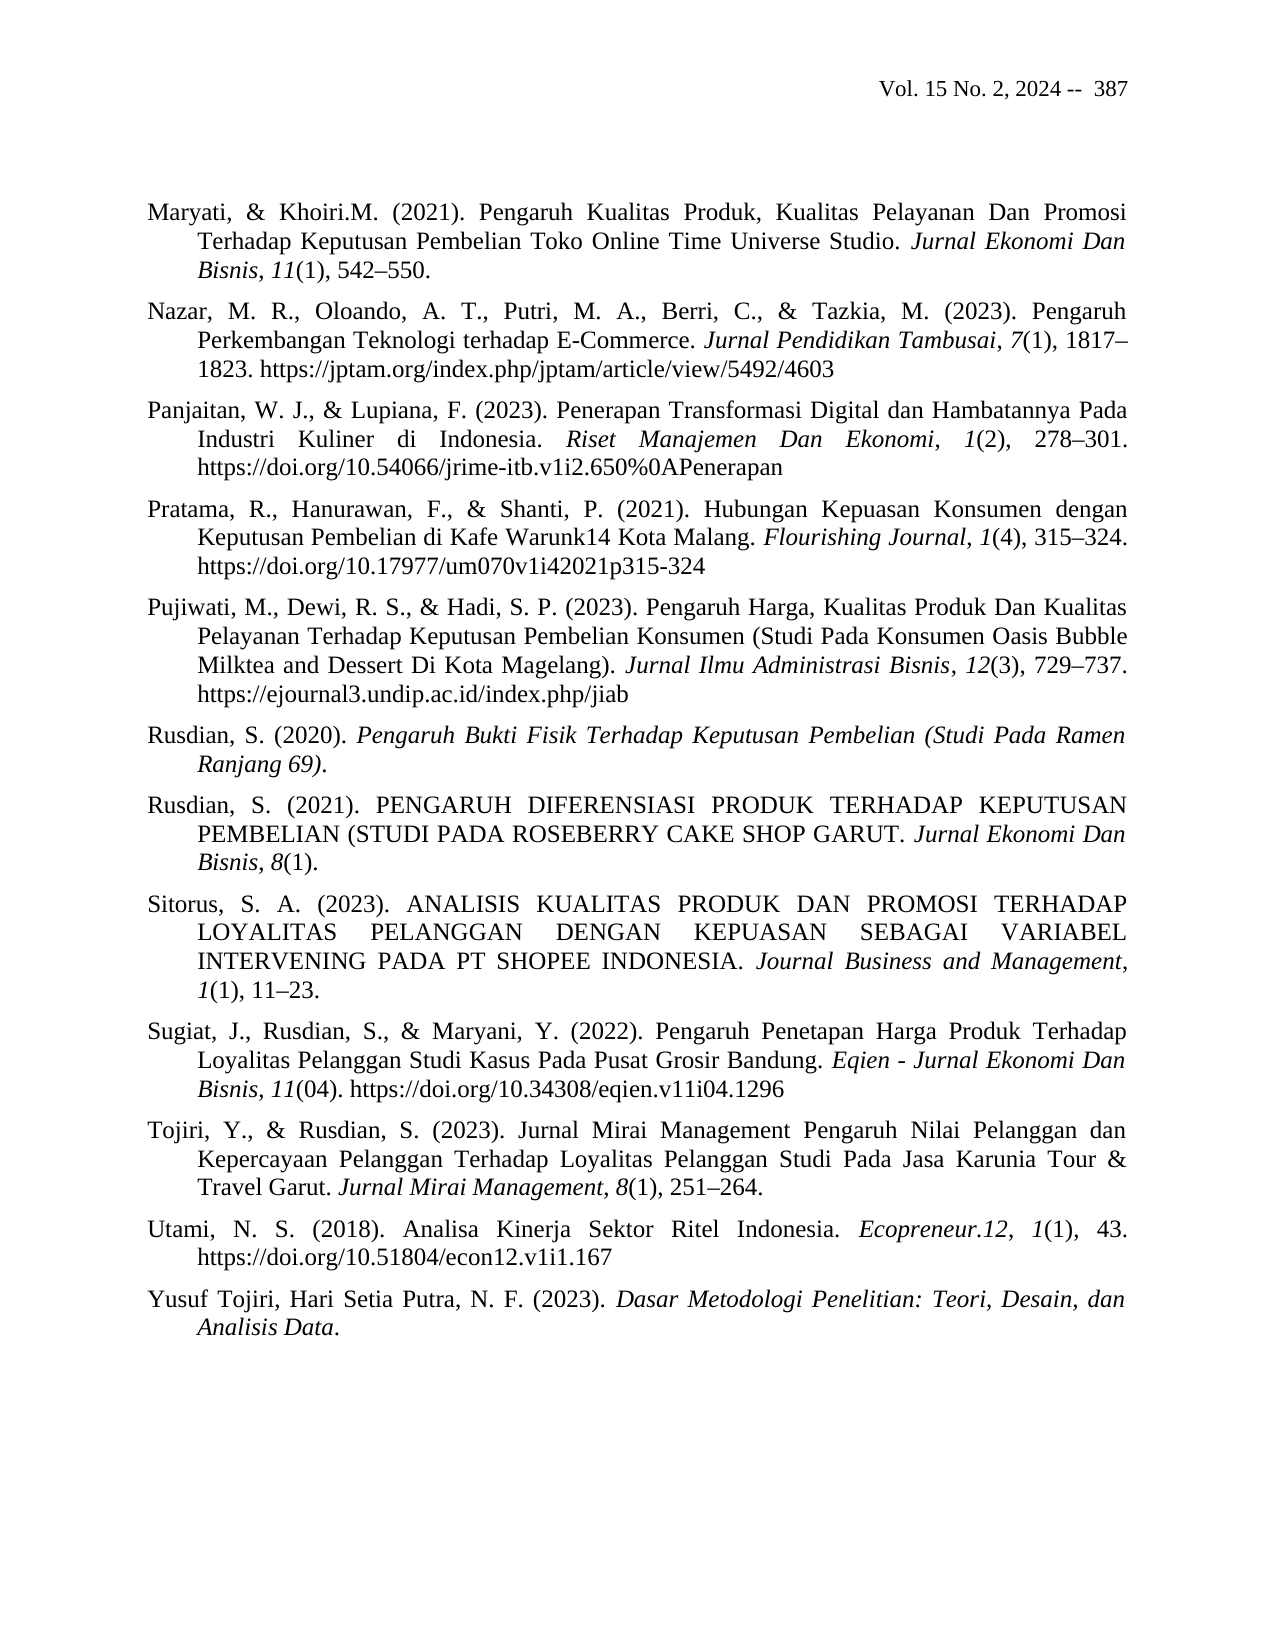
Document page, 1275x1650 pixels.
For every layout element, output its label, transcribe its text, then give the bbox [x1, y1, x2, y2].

text Rusdian, S. (2020). Pengaruh Bukti Fisik Terhadap Keputusan Pembelian (Studi Pada Ramen Ranjang 69). [147, 720, 1128, 777]
text Sugiat, J., Rusdian, S., & Maryani, Y. (2022). Pengaruh Penetapan Harga Produk Terhadap Loyalitas Pelanggan Studi Kasus Pada Pusat Grosir Bandung. Eqien - Jurnal Ekonomi Dan Bisnis, 11(04). https://doi.org/10.34308/eqien.v11i04.1296 [147, 1016, 1128, 1102]
text Utami, N. S. (2018). Analisa Kinerja Sektor Ritel Indonesia. Ecopreneur.12, 1(1), 43. https://doi.org/10.51804/econ12.v1i1.167 [147, 1214, 1128, 1271]
text Tojiri, Y., & Rusdian, S. (2023). Jurnal Mirai Management Pengaruh Nilai Pelanggan dan Kepercayaan Pelanggan Terhadap Loyalitas Pelanggan Studi Pada Jasa Karunia Tour & Travel Garut. Jurnal Mirai Management, 8(1), 251–264. [147, 1115, 1128, 1201]
text Nazar, M. R., Oloando, A. T., Putri, M. A., Berri, C., & Tazkia, M. (2023). Pengaruh Perkembangan Teknologi terhadap E-Commerce. Jurnal Pendidikan Tambusai, 7(1), 1817–1823. https://jptam.org/index.php/jptam/article/view/5492/4603 [147, 296, 1128, 382]
text Sitorus, S. A. (2023). ANALISIS KUALITAS PRODUK DAN PROMOSI TERHADAP LOYALITAS PELANGGAN DENGAN KEPUASAN SEBAGAI VARIABEL INTERVENING PADA PT SHOPEE INDONESIA. Journal Business and Management, 1(1), 11–23. [147, 889, 1128, 1004]
text Maryati, & Khoiri.M. (2021). Pengaruh Kualitas Produk, Kualitas Pelayanan Dan Promosi Terhadap Keputusan Pembelian Toko Online Time Universe Studio. Jurnal Ekonomi Dan Bisnis, 11(1), 542–550. [147, 197, 1128, 284]
text Yusuf Tojiri, Hari Setia Putra, N. F. (2023). Dasar Metodologi Penelitian: Teori, Desain, dan Analisis Data. [147, 1284, 1128, 1341]
text Panjaitan, W. J., & Lupiana, F. (2023). Penerapan Transformasi Digital dan Hambatannya Pada Industri Kuliner di Indonesia. Riset Manajemen Dan Ekonomi, 1(2), 278–301. https://doi.org/10.54066/jrime-itb.v1i2.650%0APenerapan [147, 395, 1128, 481]
text Pujiwati, M., Dewi, R. S., & Hadi, S. P. (2023). Pengaruh Harga, Kualitas Produk Dan Kualitas Pelayanan Terhadap Keputusan Pembelian Konsumen (Studi Pada Konsumen Oasis Bubble Milktea and Dessert Di Kota Magelang). Jurnal Ilmu Administrasi Bisnis, 12(3), 729–737. https://ejournal3.undip.ac.id/index.php/jiab [147, 592, 1128, 707]
text Pratama, R., Hanurawan, F., & Shanti, P. (2021). Hubungan Kepuasan Konsumen dengan Keputusan Pembelian di Kafe Warunk14 Kota Malang. Flourishing Journal, 1(4), 315–324. https://doi.org/10.17977/um070v1i42021p315-324 [147, 494, 1128, 580]
text Rusdian, S. (2021). PENGARUH DIFERENSIASI PRODUK TERHADAP KEPUTUSAN PEMBELIAN (STUDI PADA ROSEBERRY CAKE SHOP GARUT. Jurnal Ekonomi Dan Bisnis, 8(1). [147, 790, 1128, 876]
